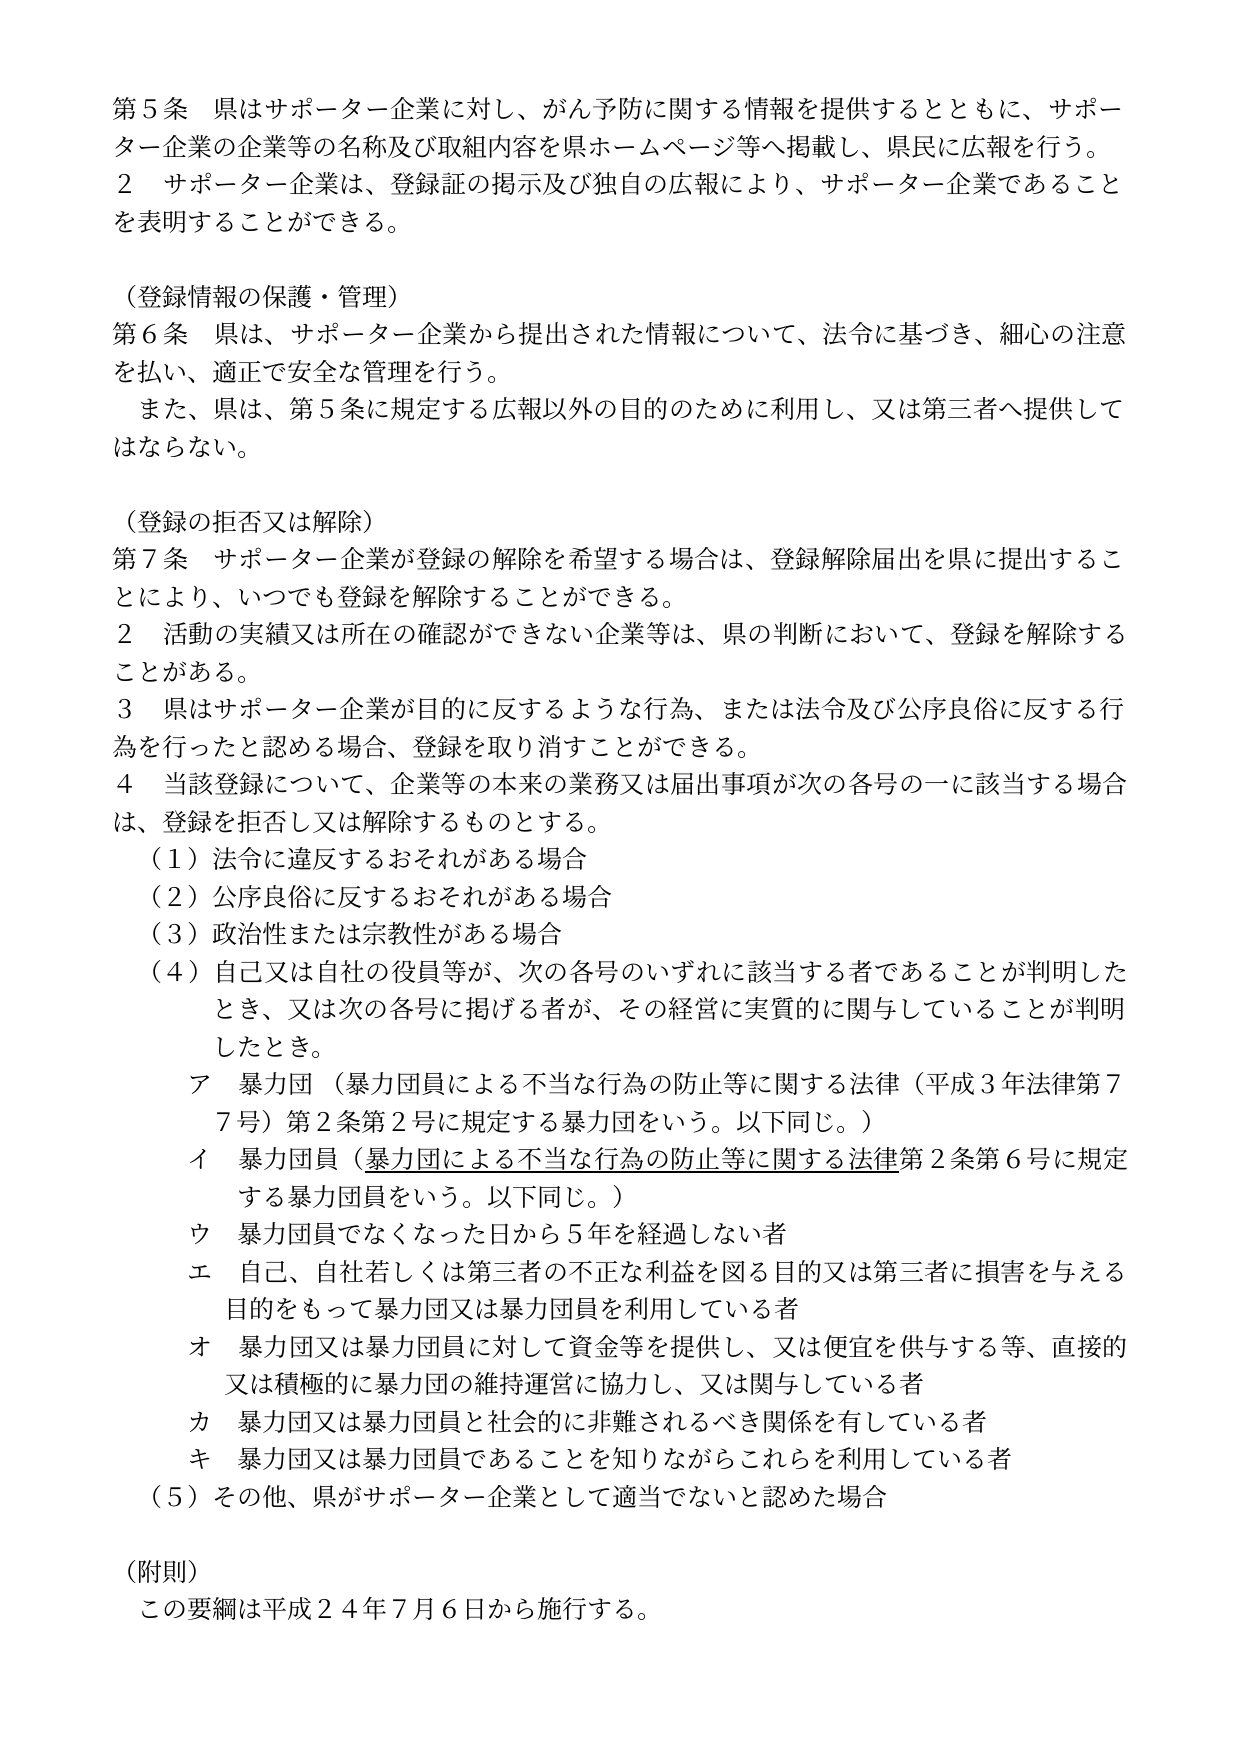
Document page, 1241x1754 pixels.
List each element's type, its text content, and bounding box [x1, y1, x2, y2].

text （登録情報の保護・管理） [112, 277, 1128, 314]
text ２ 活動の実績又は所在の確認ができない企業等は、県の判断において、登録を解除することがある。 [112, 614, 1128, 689]
text エ 自己、自社若しくは第三者の不正な利益を図る目的又は第三者に損害を与える目的をもって暴力団又は暴力団員を利用している者 [187, 1252, 1128, 1327]
text ４ 当該登録について、企業等の本来の業務又は届出事項が次の各号の一に該当する場合は、登録を拒否し又は解除するものとする。 [112, 764, 1128, 839]
text カ 暴力団又は暴力団員と社会的に非難されるべき関係を有している者 [112, 1402, 1128, 1439]
text イ 暴力団員（暴力団による不当な行為の防止等に関する法律第２条第６号に規定する暴力団員をいう。以下同じ。） [187, 1139, 1128, 1214]
text （１）法令に違反するおそれがある場合 [112, 839, 1128, 877]
text ２ サポーター企業は、登録証の掲示及び独自の広報により、サポーター企業であることを表明することができる。 [112, 164, 1128, 239]
text 第５条 県はサポーター企業に対し、がん予防に関する情報を提供するとともに、サポーター企業の企業等の名称及び取組内容を県ホームページ等へ掲載し、県民に広報を行う。 [112, 89, 1128, 164]
text ウ 暴力団員でなくなった日から５年を経過しない者 [112, 1214, 1128, 1252]
text （登録の拒否又は解除） [112, 502, 1128, 539]
text キ 暴力団又は暴力団員であることを知りながらこれらを利用している者 [112, 1439, 1128, 1477]
text また、県は、第５条に規定する広報以外の目的のために利用し、又は第三者へ提供してはならない。 [112, 389, 1128, 464]
text オ 暴力団又は暴力団員に対して資金等を提供し、又は便宜を供与する等、直接的又は積極的に暴力団の維持運営に協力し、又は関与している者 [187, 1327, 1128, 1402]
text 第６条 県は、サポーター企業から提出された情報について、法令に基づき、細心の注意を払い、適正で安全な管理を行う。 [112, 314, 1128, 389]
text （３）政治性または宗教性がある場合 [112, 914, 1128, 952]
text この要綱は平成２４年７月６日から施行する。 [112, 1589, 1128, 1627]
text ３ 県はサポーター企業が目的に反するような行為、または法令及び公序良俗に反する行為を行ったと認める場合、登録を取り消すことができる。 [112, 689, 1128, 764]
text （５）その他、県がサポーター企業として適当でないと認めた場合 [112, 1477, 1128, 1514]
text 第７条 サポーター企業が登録の解除を希望する場合は、登録解除届出を県に提出することにより、いつでも登録を解除することができる。 [112, 539, 1128, 614]
text （附則） [112, 1552, 1128, 1589]
text （４）自己又は自社の役員等が、次の各号のいずれに該当する者であることが判明したとき、又は次の各号に掲げる者が、その経営に実質的に関与していることが判明したとき。 [137, 952, 1128, 1064]
text （２）公序良俗に反するおそれがある場合 [112, 877, 1128, 914]
text ア 暴力団 （暴力団員による不当な行為の防止等に関する法律（平成３年法律第７７号）第２条第２号に規定する暴力団をいう。以下同じ。） [187, 1064, 1128, 1139]
